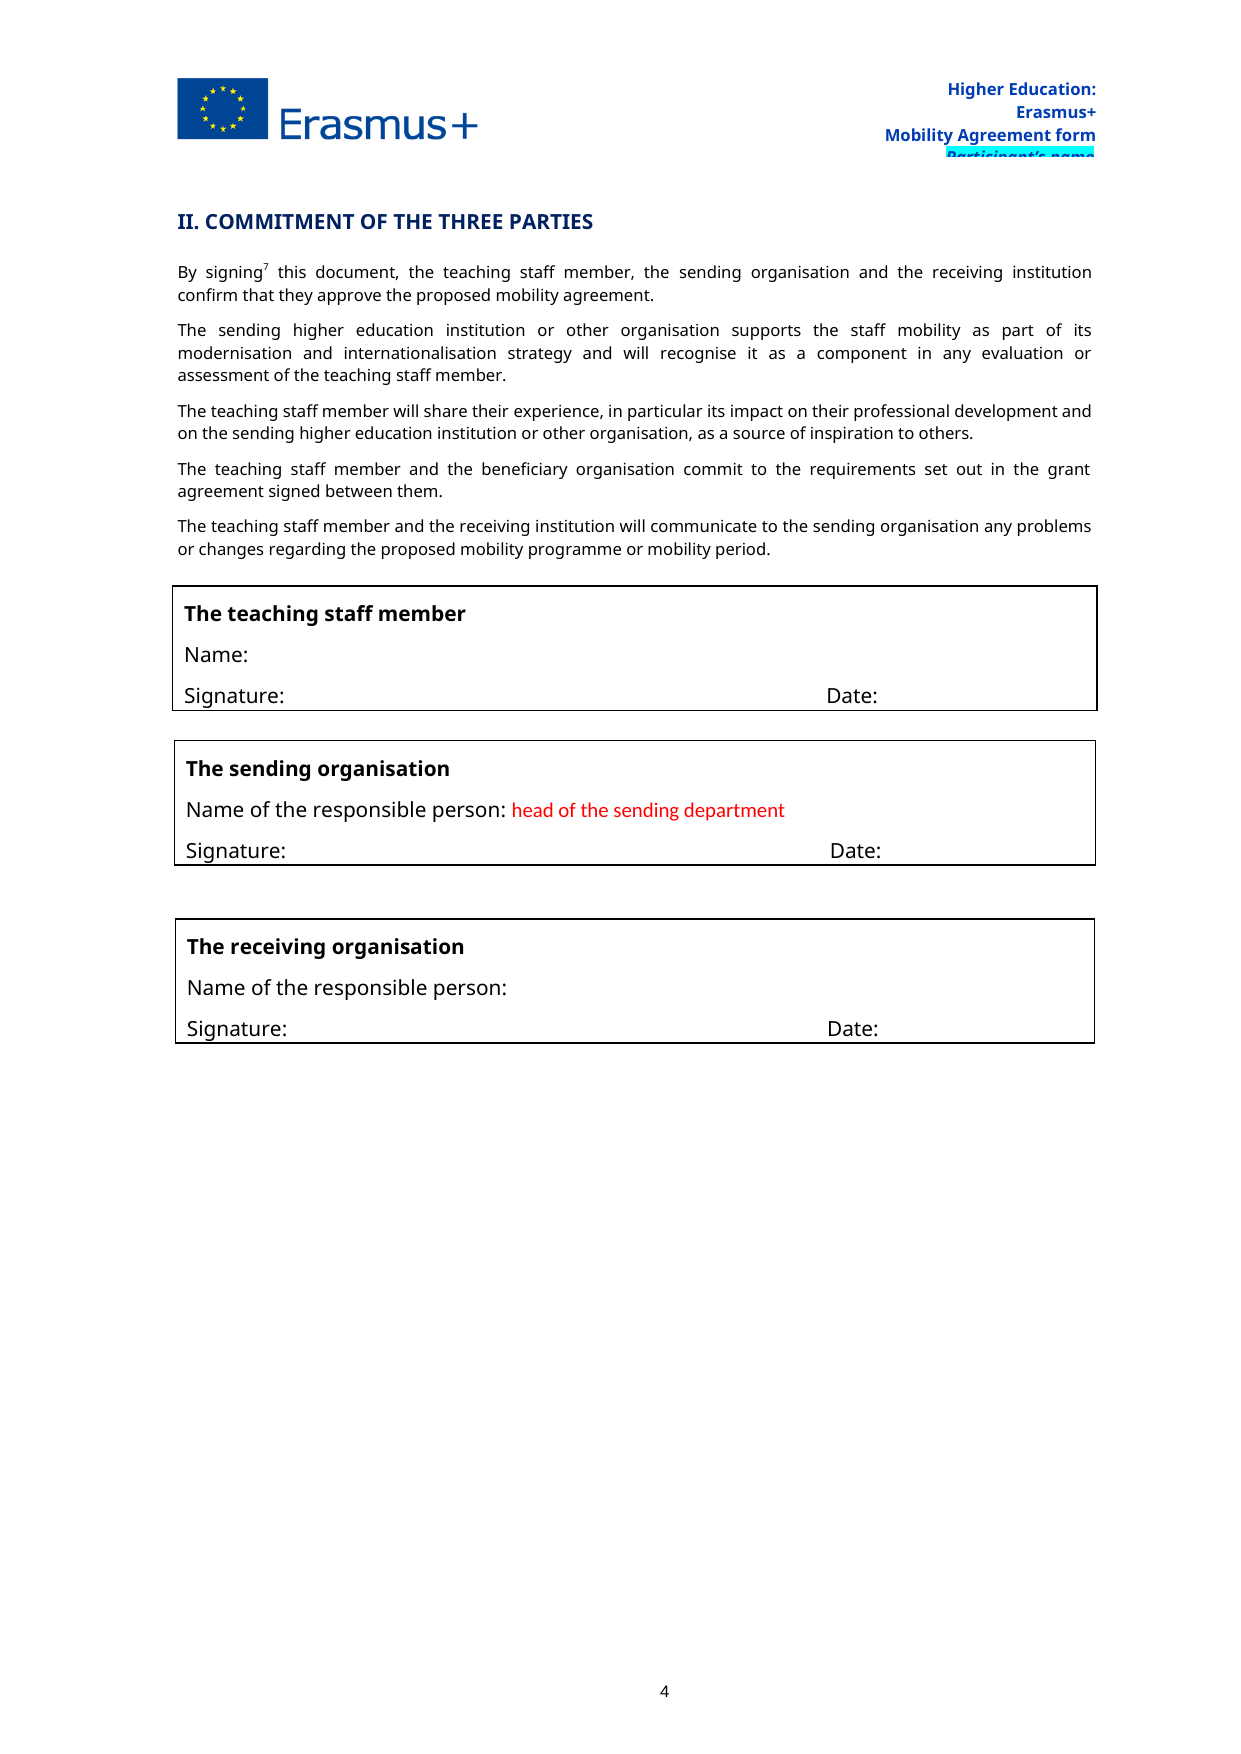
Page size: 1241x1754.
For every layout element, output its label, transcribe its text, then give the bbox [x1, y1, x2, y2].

text The sending higher education institution or other organisation supports the staff mobility as part of its modernisation and internationalisation strategy and will recognise it as a component in any evaluation or assessment of the teaching staff member. [177, 318, 1092, 387]
table_header The receiving organisation Name of the responsible person: Signature: Date: [176, 920, 1094, 1042]
table_header The sending organisation Name of the responsible person: head of the sending department Signature: Date: [175, 741, 1095, 864]
text The teaching staff member will share their experience, in particular its impact on their professional development and on the sending higher education institution or other organisation, as a source of inspiration to others. [177, 399, 1092, 444]
text By signing this document, the teaching staff member, the sending organisation and the receiving institution confirm that they approve the proposed mobility agreement. [177, 261, 1092, 306]
text The teaching staff member and the receiving institution will communicate to the sending organisation any problems or changes regarding the proposed mobility programme or mobility period. [177, 515, 1092, 560]
text The teaching staff member and the beneficiary organisation commit to the requirements set out in the grant agreement signed between them. [177, 457, 1092, 502]
picture [177, 78, 478, 140]
text II. COMMITMENT OF THE THREE PARTIES [177, 179, 1092, 236]
table_header The teaching staff member Name: Signature: Date: [173, 587, 1096, 710]
